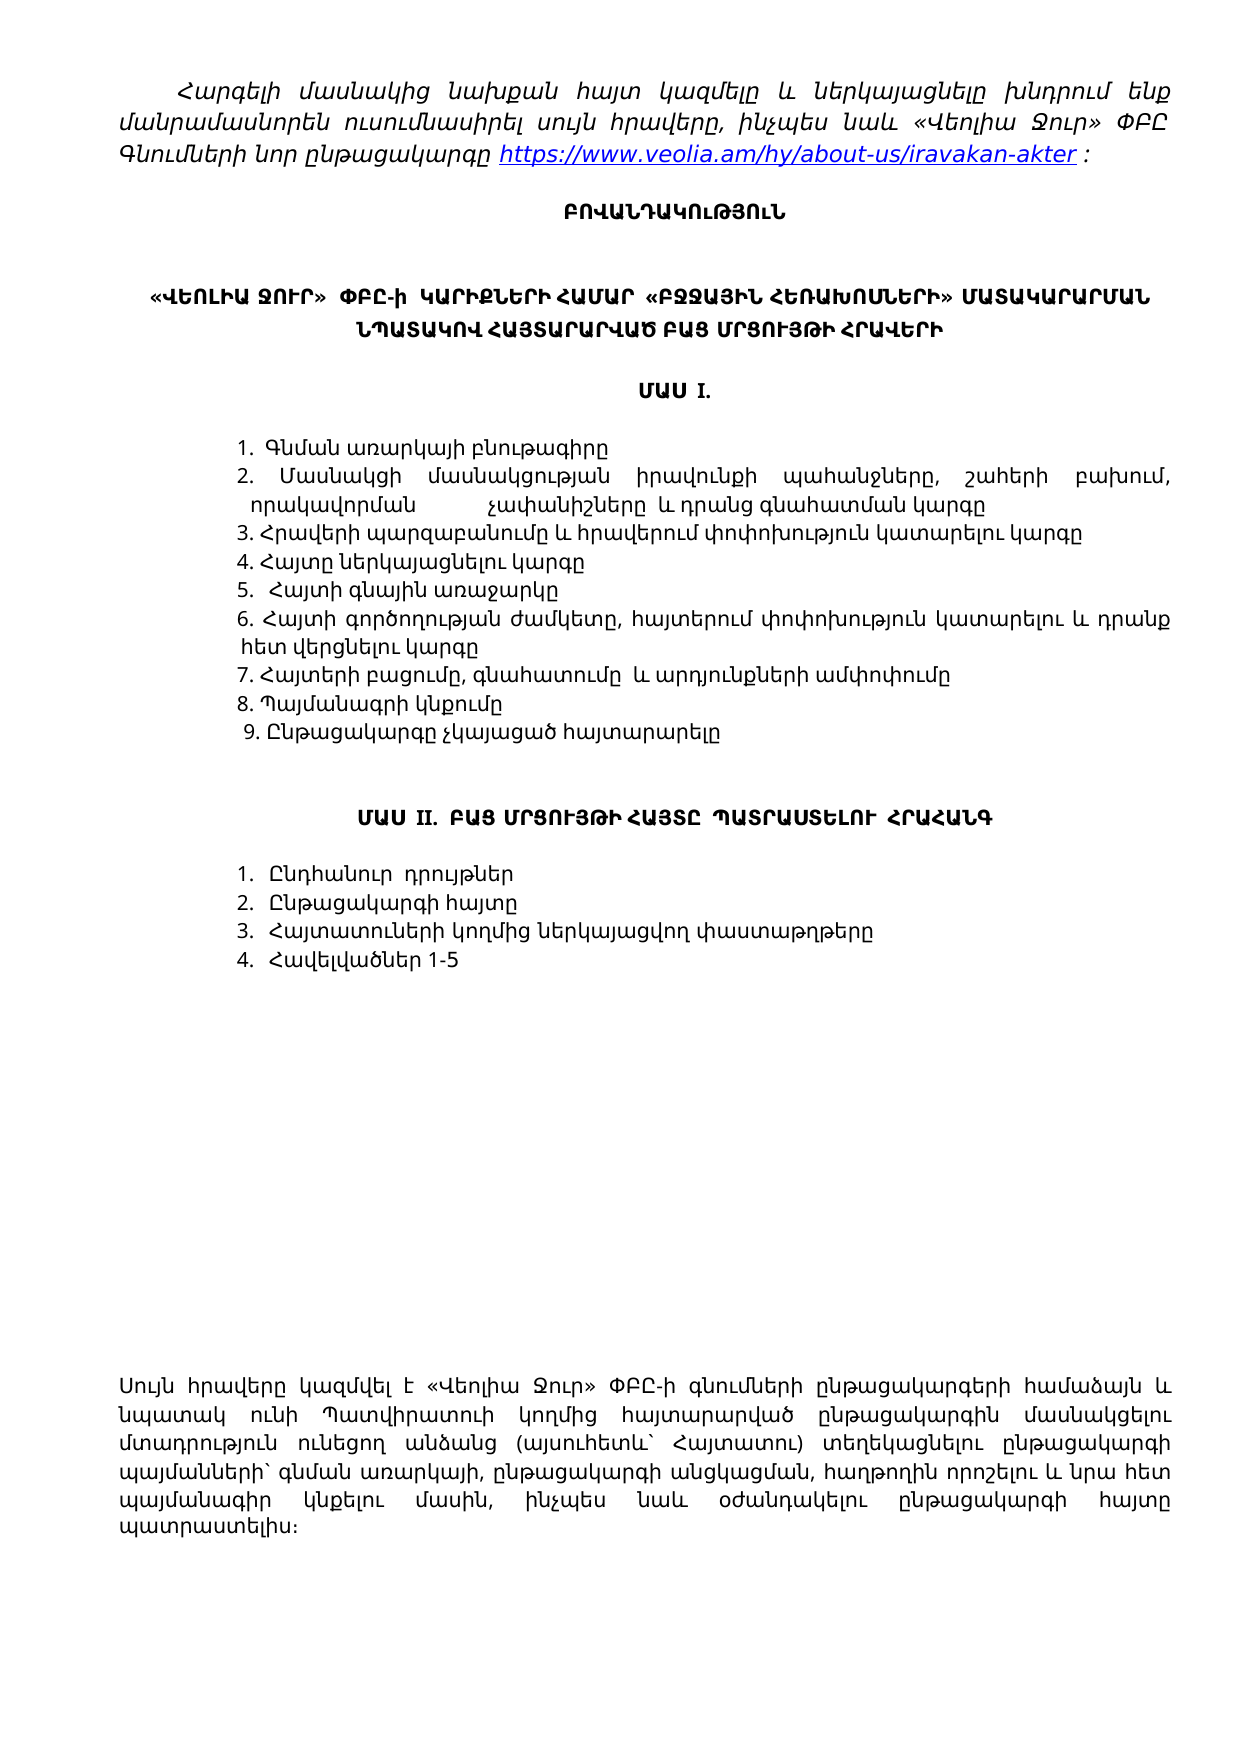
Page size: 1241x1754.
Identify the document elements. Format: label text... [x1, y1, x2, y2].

text Հարգելի մասնակից նախքան հայտ կազմելը և ներկայացնելը խնդրում ենք մանրամասնորեն ուսումնասիրել սույն հրավերը, ինչպես նաև «Վեոլիա Ջուր» ՓԲԸ Գնումների նոր ընթացակարգը https://www.veolia.am/hy/about-us/iravakan-akter : [118, 75, 1171, 169]
text 3. Հրավերի պարզաբանումը և հրավերում փոփոխություն կատարելու կարգը [118, 518, 1171, 547]
text ՄԱՍ I. [118, 376, 1171, 404]
text 9. Ընթացակարգը չկայացած հայտարարելը [118, 717, 1171, 746]
text Սույն հրավերը կազմվել է «Վեոլիա Ջուր» ՓԲԸ-ի գնումների ընթացակարգերի համաձայն և նպատակ ունի Պատվիրատուի կողմից հայտարարված ընթացակարգին մասնակցելու մտադրություն ունեցող անձանց (այսուհետև` Հայտատու) տեղեկացնելու ընթացակարգի պայմանների` գնման առարկայի, ընթացակարգի անցկացման, հաղթողին որոշելու և նրա հետ պայմանագիր կնքելու մասին, ինչպես նաև օժանդակելու ընթացակարգի հայտը պատրաստելիս։ [118, 1371, 1171, 1538]
text 4. Հայտը ներկայացնելու կարգը [118, 547, 1171, 575]
text 2. Ընթացակարգի հայտը [118, 888, 1171, 916]
text ՄԱՍ II. ԲԱՑ ՄՐՑՈՒՅԹԻ ՀԱՅՏԸ ՊԱՏՐԱՍՏԵԼՈՒ ՀՐԱՀԱՆԳ [118, 803, 1171, 831]
text 3. Հայտատուների կողմից ներկայացվող փաստաթղթերը [237, 916, 1171, 945]
text 5. Հայտի գնային առաջարկը [118, 575, 1171, 604]
text 7. Հայտերի բացումը, գնահատումը և արդյունքների ամփոփումը [118, 661, 1171, 689]
text 4. Հավելվածներ 1-5 [118, 945, 1171, 973]
text 8. Պայմանագրի կնքումը [118, 689, 1171, 717]
list «ՎԵՈԼԻԱ ՋՈՒՐ» ՓԲԸ-ի ԿԱՐԻՔՆԵՐԻ ՀԱՄԱՐ «ԲՋՋԱՅԻՆ ՀԵՌԱԽՈՍՆԵՐԻ» ՄԱՏԱԿԱՐԱՐՄԱՆ ՆՊԱՏԱԿՈՎ ՀԱՅՏԱՐԱՐՎԱԾ ԲԱՑ ՄՐՑՈՒՅԹԻ ՀՐԱՎԵՐԻ [128, 282, 1171, 343]
text 2. Մասնակցի մասնակցության իրավունքի պահանջները, շահերի բախում, որակավորման չափանիշները և դրանց գնահատման կարգը [237, 461, 1171, 518]
text 1. Ընդհանուր դրույթներ [118, 859, 1171, 888]
text ԲՈՎԱՆԴԱԿՈւԹՅՈւՆ [118, 197, 1171, 226]
text 6. Հայտի գործողության ժամկետը, հայտերում փոփոխություն կատարելու և դրանք հետ վերցնելու կարգը [237, 604, 1171, 661]
text 1. Գնման առարկայի բնութագիրը [118, 433, 1171, 461]
